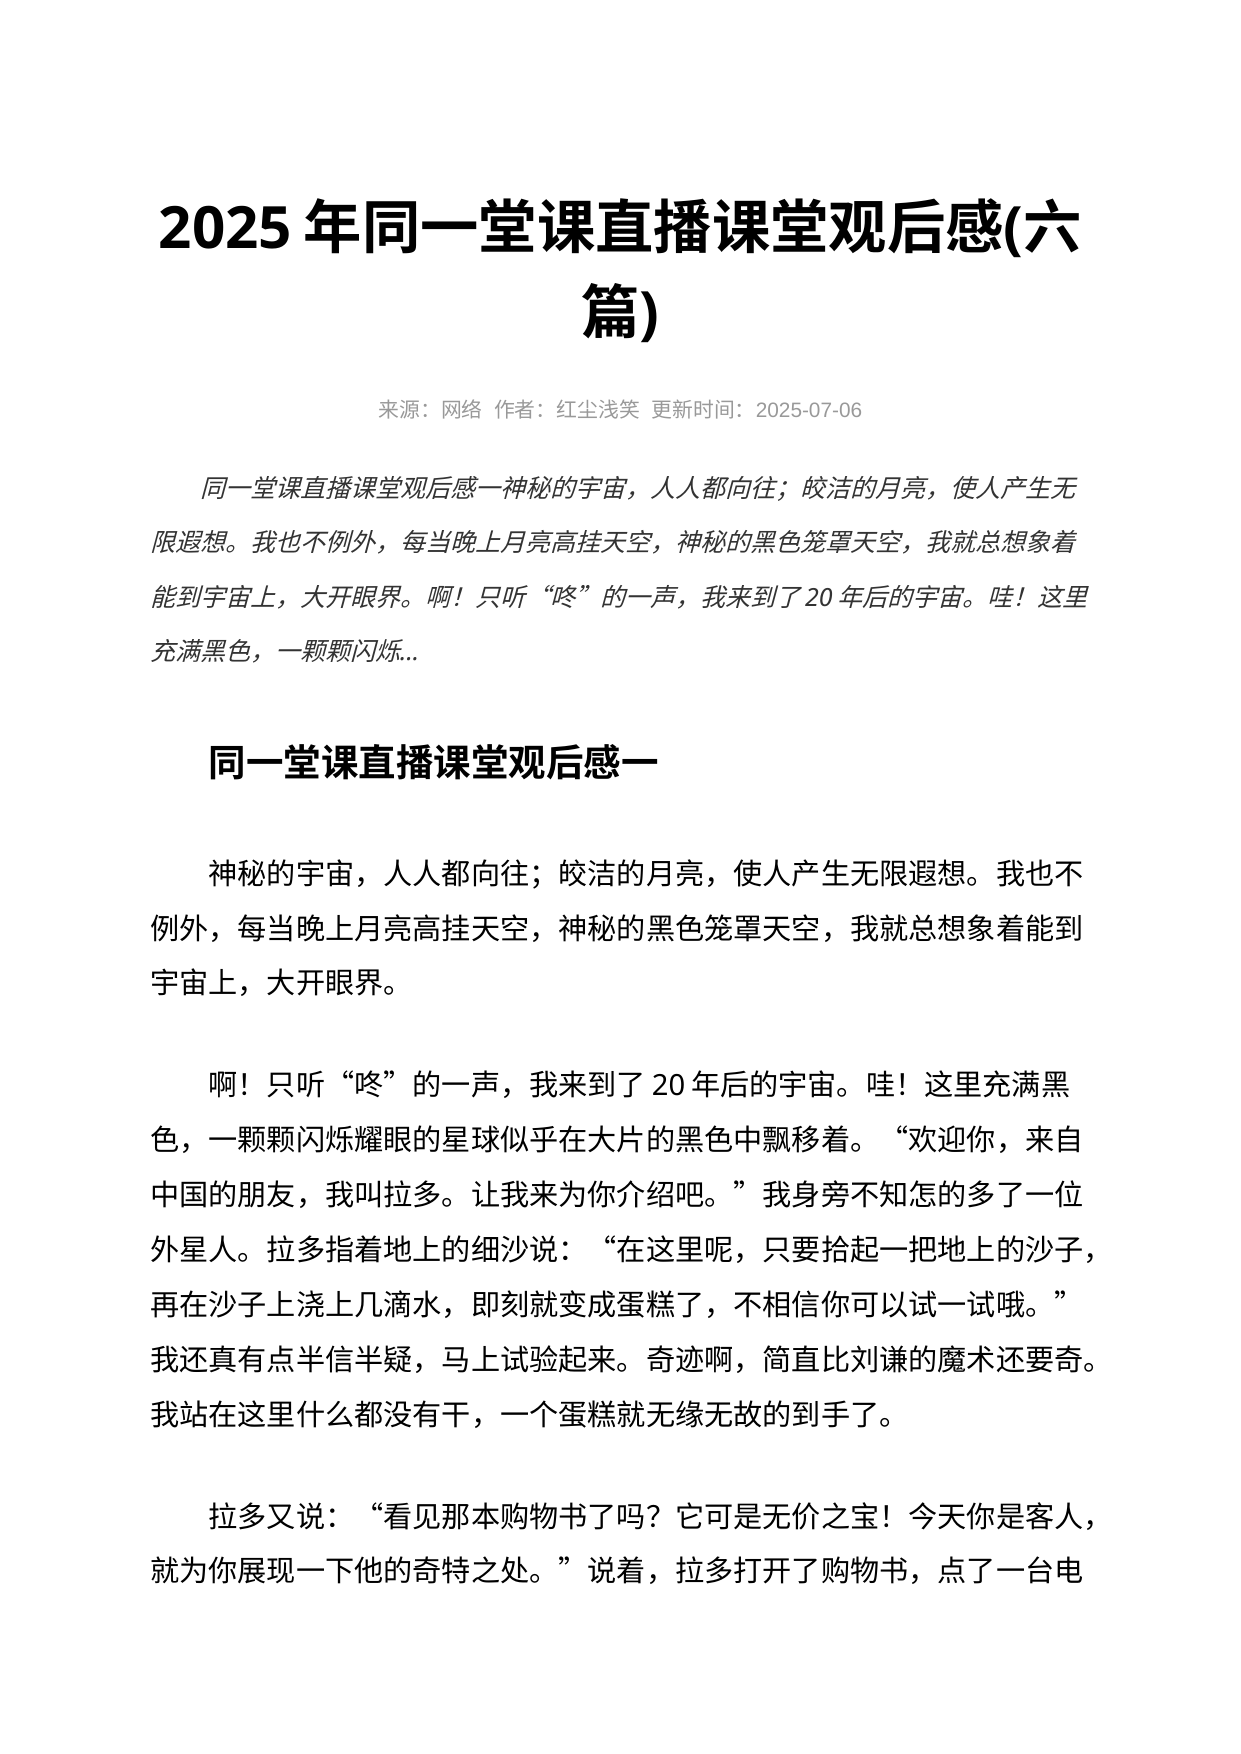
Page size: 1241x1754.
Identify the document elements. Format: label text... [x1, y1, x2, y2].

text 来源：网络 作者：红尘浅笑 更新时间：2025-07-06 [150, 398, 1090, 422]
text 啊！只听“咚”的一声，我来到了20年后的宇宙。哇！这里充满黑色，一颗颗闪烁耀眼的星球似乎在大片的黑色中飘移着。“欢迎你，来自中国的朋友，我叫拉多。让我来为你介绍吧。”我身旁不知怎的多了一位外星人。拉多指着地上的细沙说：“在这里呢，只要拾起一把地上的沙子，再在沙子上浇上几滴水，即刻就变成蛋糕了，不相信你可以试一试哦。”我还真有点半信半疑，马上试验起来。奇迹啊，简直比刘谦的魔术还要奇。我站在这里什么都没有干，一个蛋糕就无缘无故的到手了。 [150, 1062, 1090, 1434]
subtitle 2025年同一堂课直播课堂观后感(六篇) [150, 181, 1090, 351]
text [150, 1493, 1090, 1590]
text 同一堂课直播课堂观后感一 [150, 733, 1090, 787]
text 同一堂课直播课堂观后感一神秘的宇宙，人人都向往；皎洁的月亮，使人产生无限遐想。我也不例外，每当晚上月亮高挂天空，神秘的黑色笼罩天空，我就总想象着能到宇宙上，大开眼界。啊！只听“咚”的一声，我来到了20年后的宇宙。哇！这里充满黑色，一颗颗闪烁... [150, 468, 1090, 668]
text 神秘的宇宙，人人都向往；皎洁的月亮，使人产生无限遐想。我也不例外，每当晚上月亮高挂天空，神秘的黑色笼罩天空，我就总想象着能到宇宙上，大开眼界。 [150, 850, 1090, 1002]
